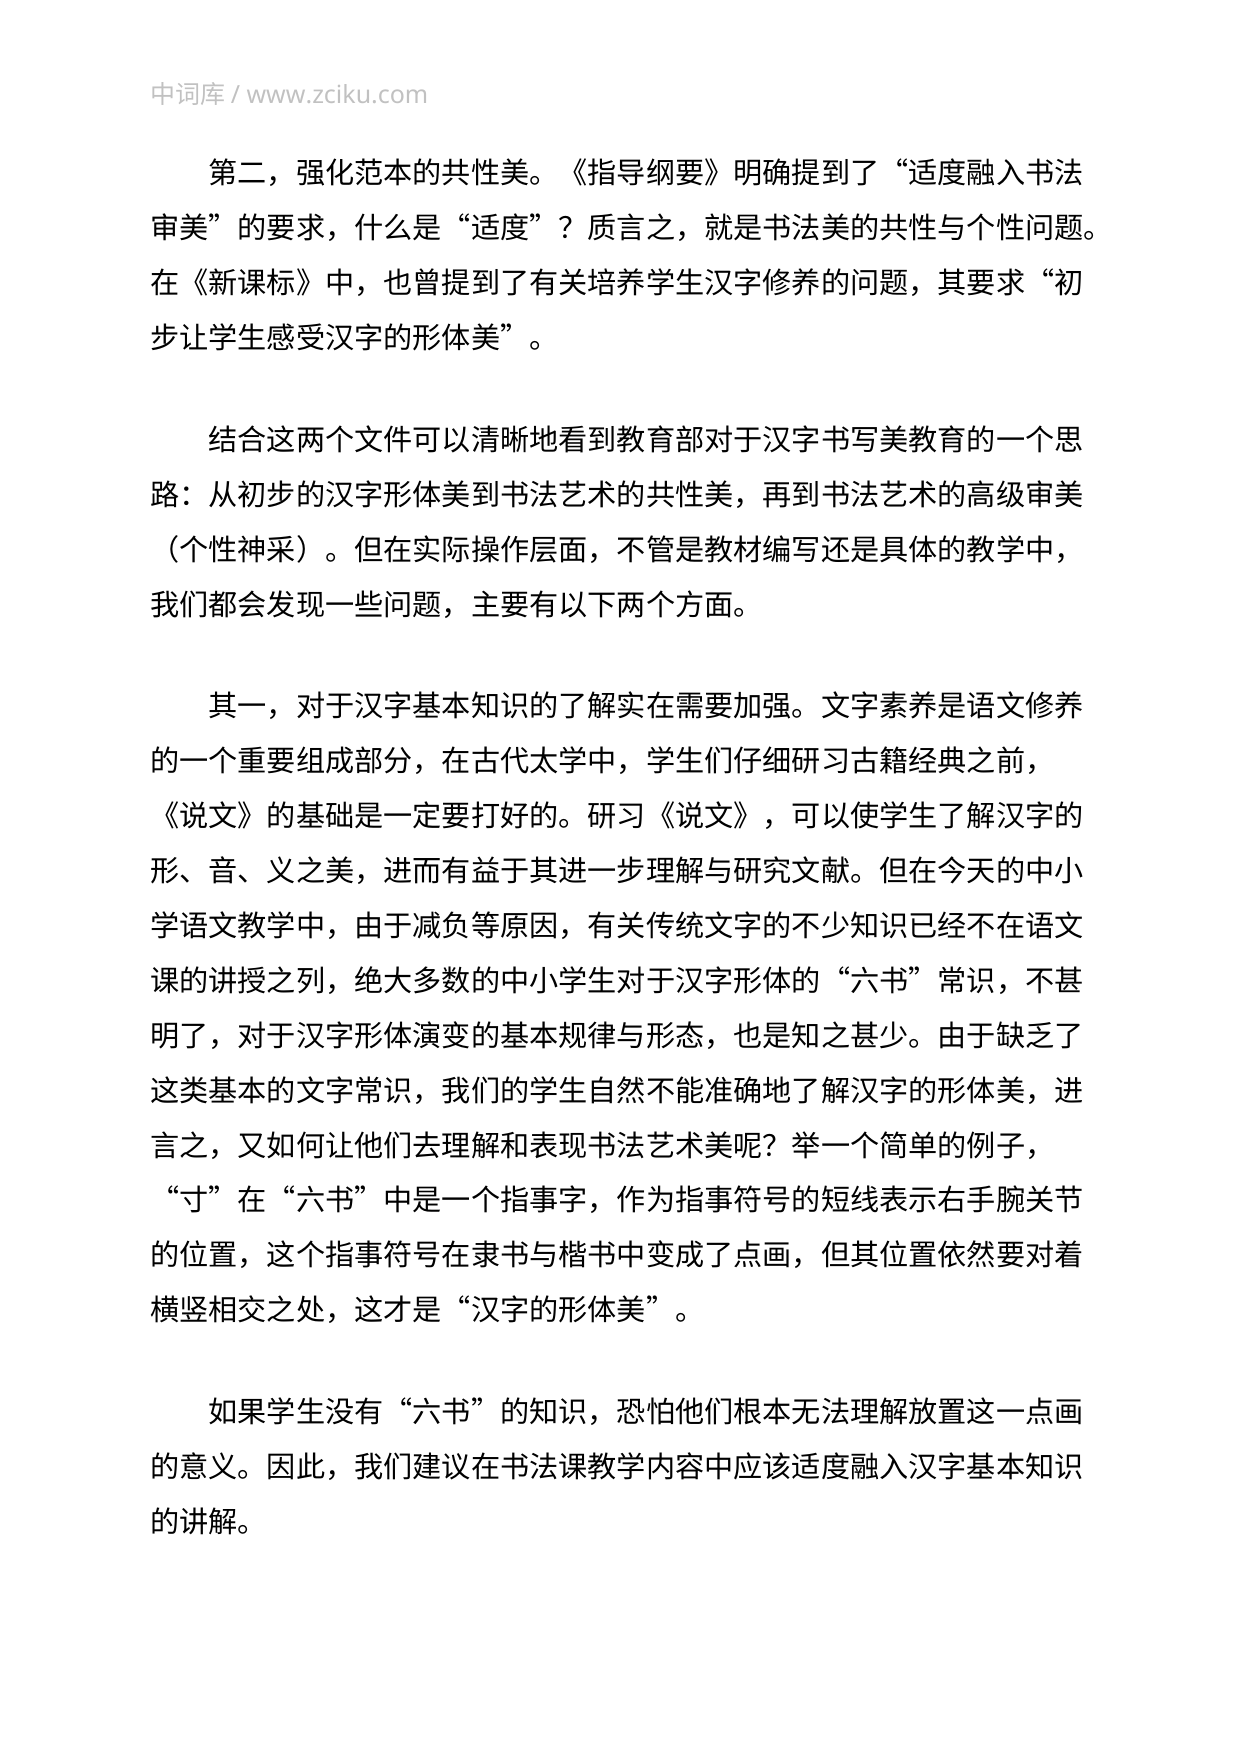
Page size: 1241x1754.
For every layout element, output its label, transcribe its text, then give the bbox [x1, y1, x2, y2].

text 其一，对于汉字基本知识的了解实在需要加强。文字素养是语文修养的一个重要组成部分，在古代太学中，学生们仔细研习古籍经典之前，《说文》的基础是一定要打好的。研习《说文》，可以使学生了解汉字的形、音、义之美，进而有益于其进一步理解与研究文献。但在今天的中小学语文教学中，由于减负等原因，有关传统文字的不少知识已经不在语文课的讲授之列，绝大多数的中小学生对于汉字形体的“六书”常识，不甚明了，对于汉字形体演变的基本规律与形态，也是知之甚少。由于缺乏了这类基本的文字常识，我们的学生自然不能准确地了解汉字的形体美，进言之，又如何让他们去理解和表现书法艺术美呢？举一个简单的例子，“寸”在“六书”中是一个指事字，作为指事符号的短线表示右手腕关节的位置，这个指事符号在隶书与楷书中变成了点画，但其位置依然要对着横竖相交之处，这才是“汉字的形体美”。 [150, 683, 1090, 1329]
text 第二，强化范本的共性美。《指导纲要》明确提到了“适度融入书法审美”的要求，什么是“适度”？质言之，就是书法美的共性与个性问题。在《新课标》中，也曾提到了有关培养学生汉字修养的问题，其要求“初步让学生感受汉字的形体美”。 [150, 150, 1090, 357]
text 结合这两个文件可以清晰地看到教育部对于汉字书写美教育的一个思路：从初步的汉字形体美到书法艺术的共性美，再到书法艺术的高级审美（个性神采）。但在实际操作层面，不管是教材编写还是具体的教学中，我们都会发现一些问题，主要有以下两个方面。 [150, 416, 1090, 623]
text 如果学生没有“六书”的知识，恐怕他们根本无法理解放置这一点画的意义。因此，我们建议在书法课教学内容中应该适度融入汉字基本知识的讲解。 [150, 1388, 1090, 1541]
